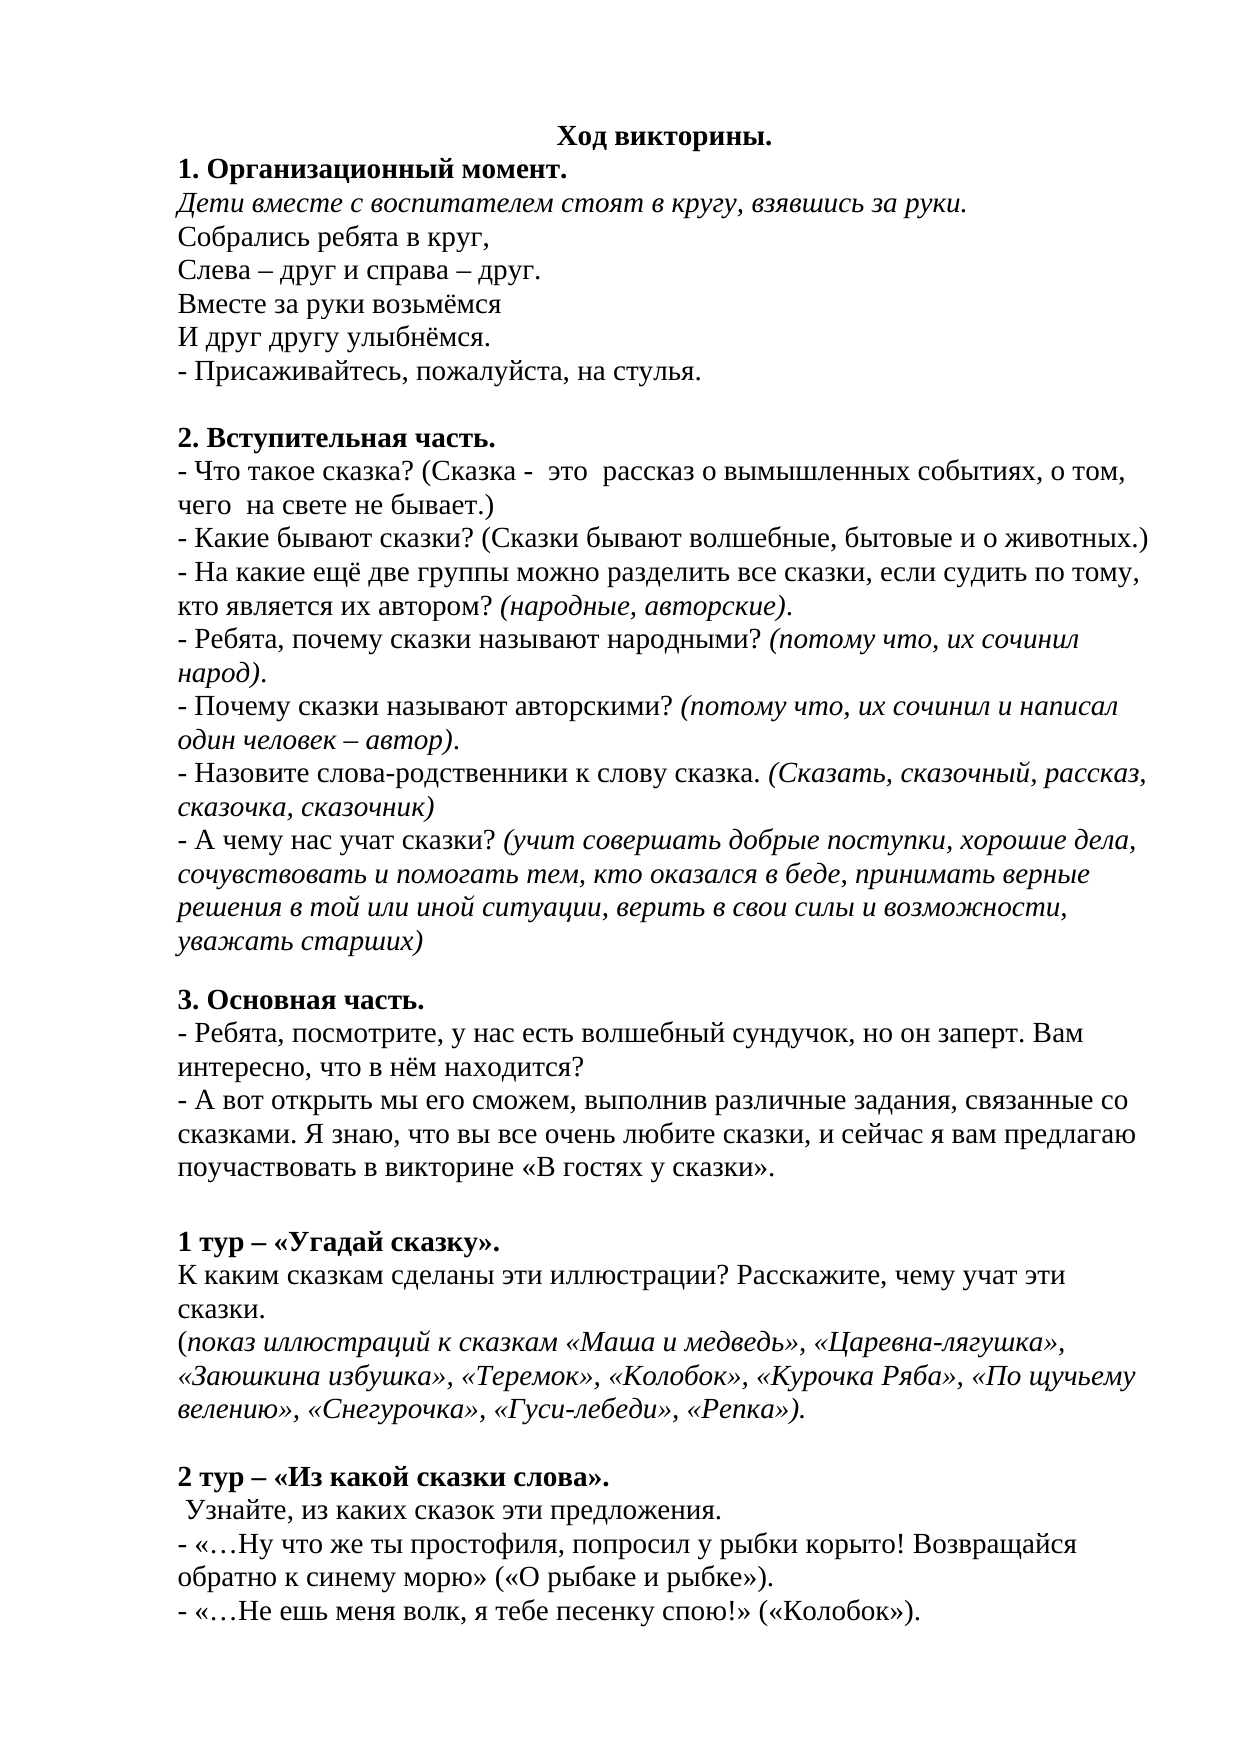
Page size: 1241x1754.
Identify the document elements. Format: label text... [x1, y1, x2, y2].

text Ход викторины. [177, 118, 1152, 152]
text - Ребята, посмотрите, у нас есть волшебный сундучок, но он заперт. Вам интересно, что в нём находится? [177, 1015, 1152, 1082]
text 2. Вступительная часть. [177, 420, 1152, 453]
text - А вот открыть мы его сможем, выполнив различные задания, связанные со сказками. Я знаю, что вы все очень любите сказки, и сейчас я вам предлагаю поучаствовать в викторине «В гостях у сказки». [177, 1082, 1152, 1183]
text 1 тур – «Угадай сказку». [177, 1224, 1152, 1257]
text Собрались ребята в круг, Слева – друг и справа – друг. Вместе за руки возьмёмся И друг другу улыбнёмся. - Присаживайтесь, пожалуйста, на стулья. [490, 219, 1152, 386]
text - Какие бывают сказки? (Сказки бывают волшебные, бытовые и о животных.) [177, 521, 1152, 554]
text 3. Основная часть. [177, 982, 1152, 1015]
text - На какие ещё две группы можно разделить все сказки, если судить по тому, кто является их автором? (народные, авторские). - Ребята, почему сказки называют народными? (потому что, их сочинил народ). - Почему сказки называют авторскими? (потому что, их сочинил и написал один человек – автор). - Назовите слова-родственники к слову сказка. (Сказать, сказочный, рассказ, сказочка, сказочник) - А чему нас учат сказки? (учит совершать добрые поступки, хорошие дела, сочувствовать и помогать тем, кто оказался в беде, принимать верные решения в той или иной ситуации, верить в свои силы и возможности, уважать старших) [177, 554, 1152, 957]
text Дети вместе с воспитателем стоят в кругу, взявшись за руки. [177, 185, 1152, 219]
text 1. Организационный момент. [177, 152, 1152, 185]
text - Что такое сказка? (Сказка - это рассказ о вымышленных событиях, о том, чего на свете не бывает.) [177, 453, 1152, 521]
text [177, 1492, 1152, 1626]
text 2 тур – «Из какой сказки слова». [177, 1459, 1152, 1492]
text К каким сказкам сделаны эти иллюстрации? Расскажите, чему учат эти сказки. (показ иллюстраций к сказкам «Маша и медведь», «Царевна-лягушка», «Заюшкина избушка», «Теремок», «Колобок», «Курочка Ряба», «По щучьему велению», «Снегурочка», «Гуси-лебеди», «Репка»). [177, 1257, 1152, 1425]
